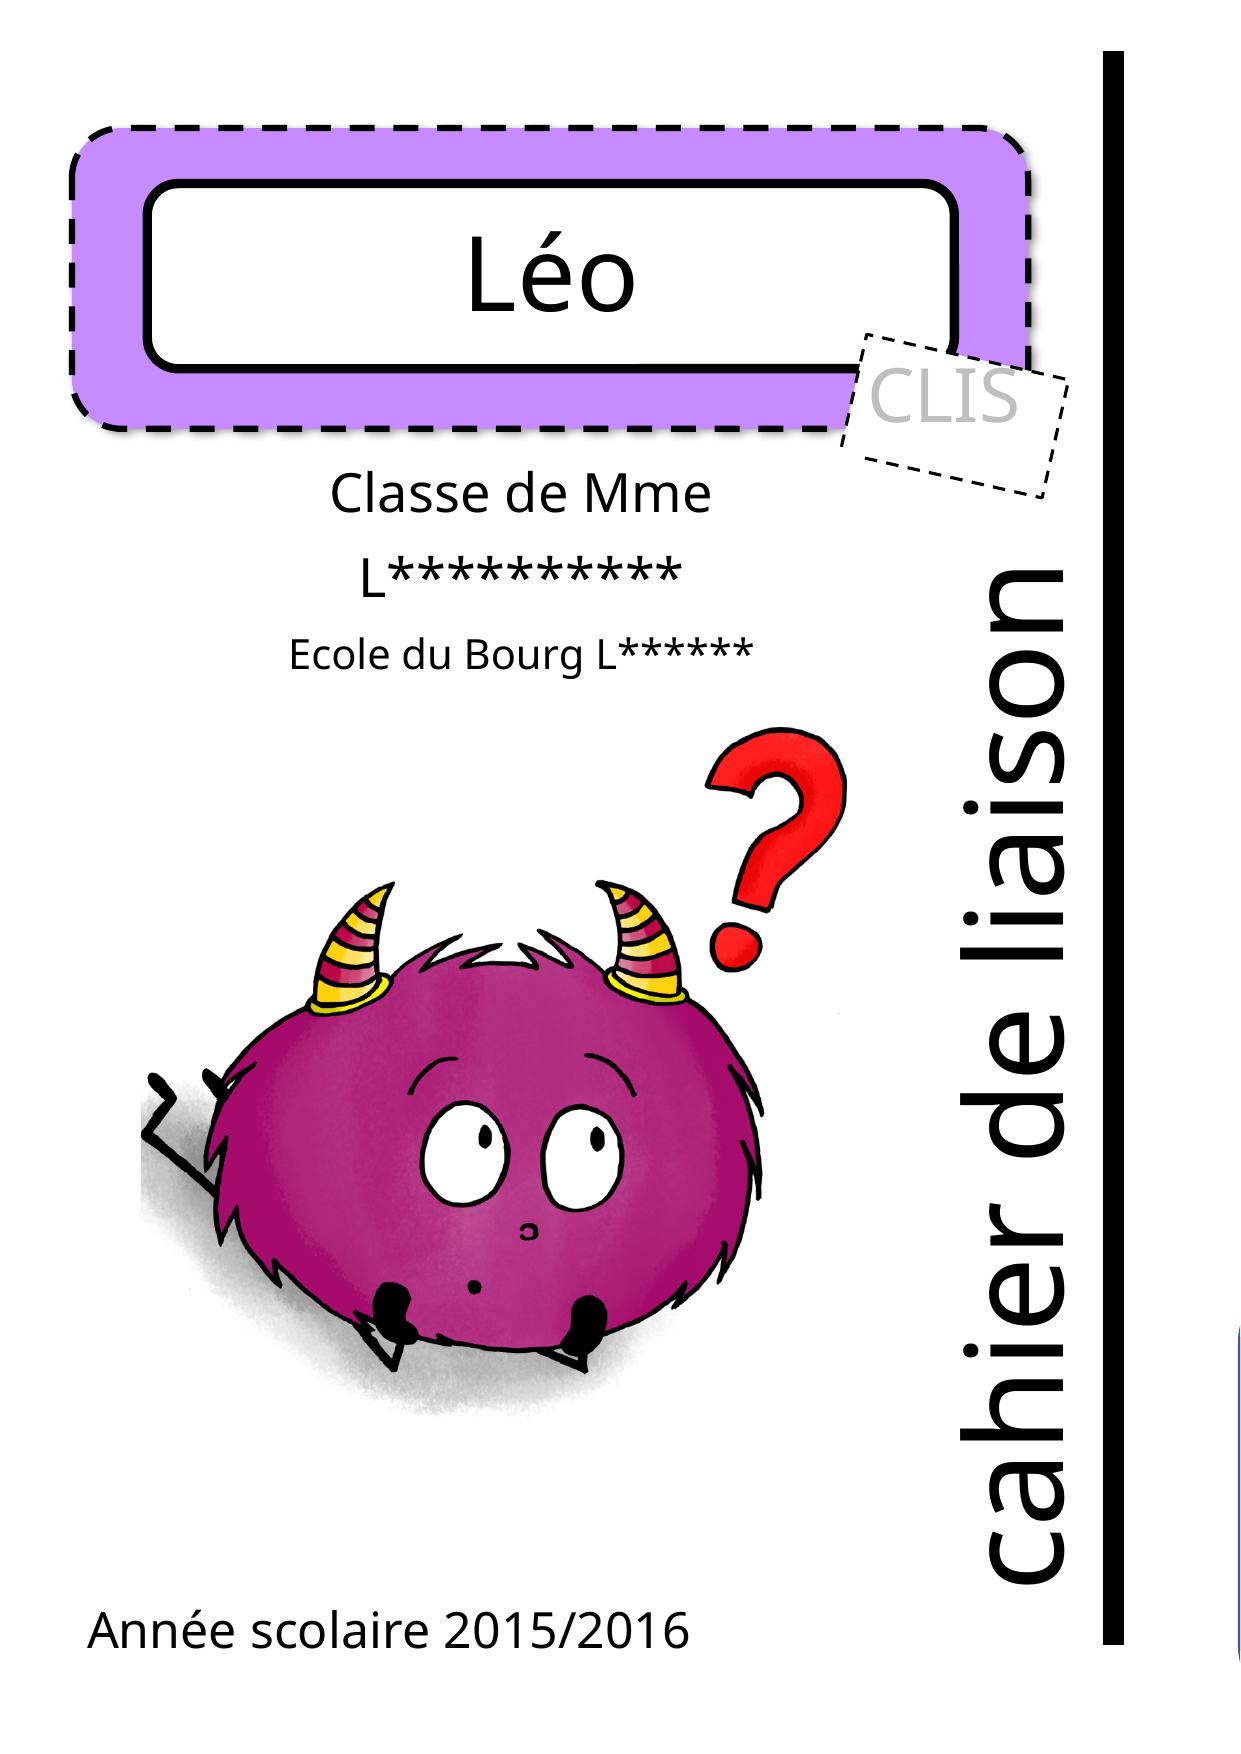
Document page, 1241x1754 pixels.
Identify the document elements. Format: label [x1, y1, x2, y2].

picture [140, 727, 847, 1448]
